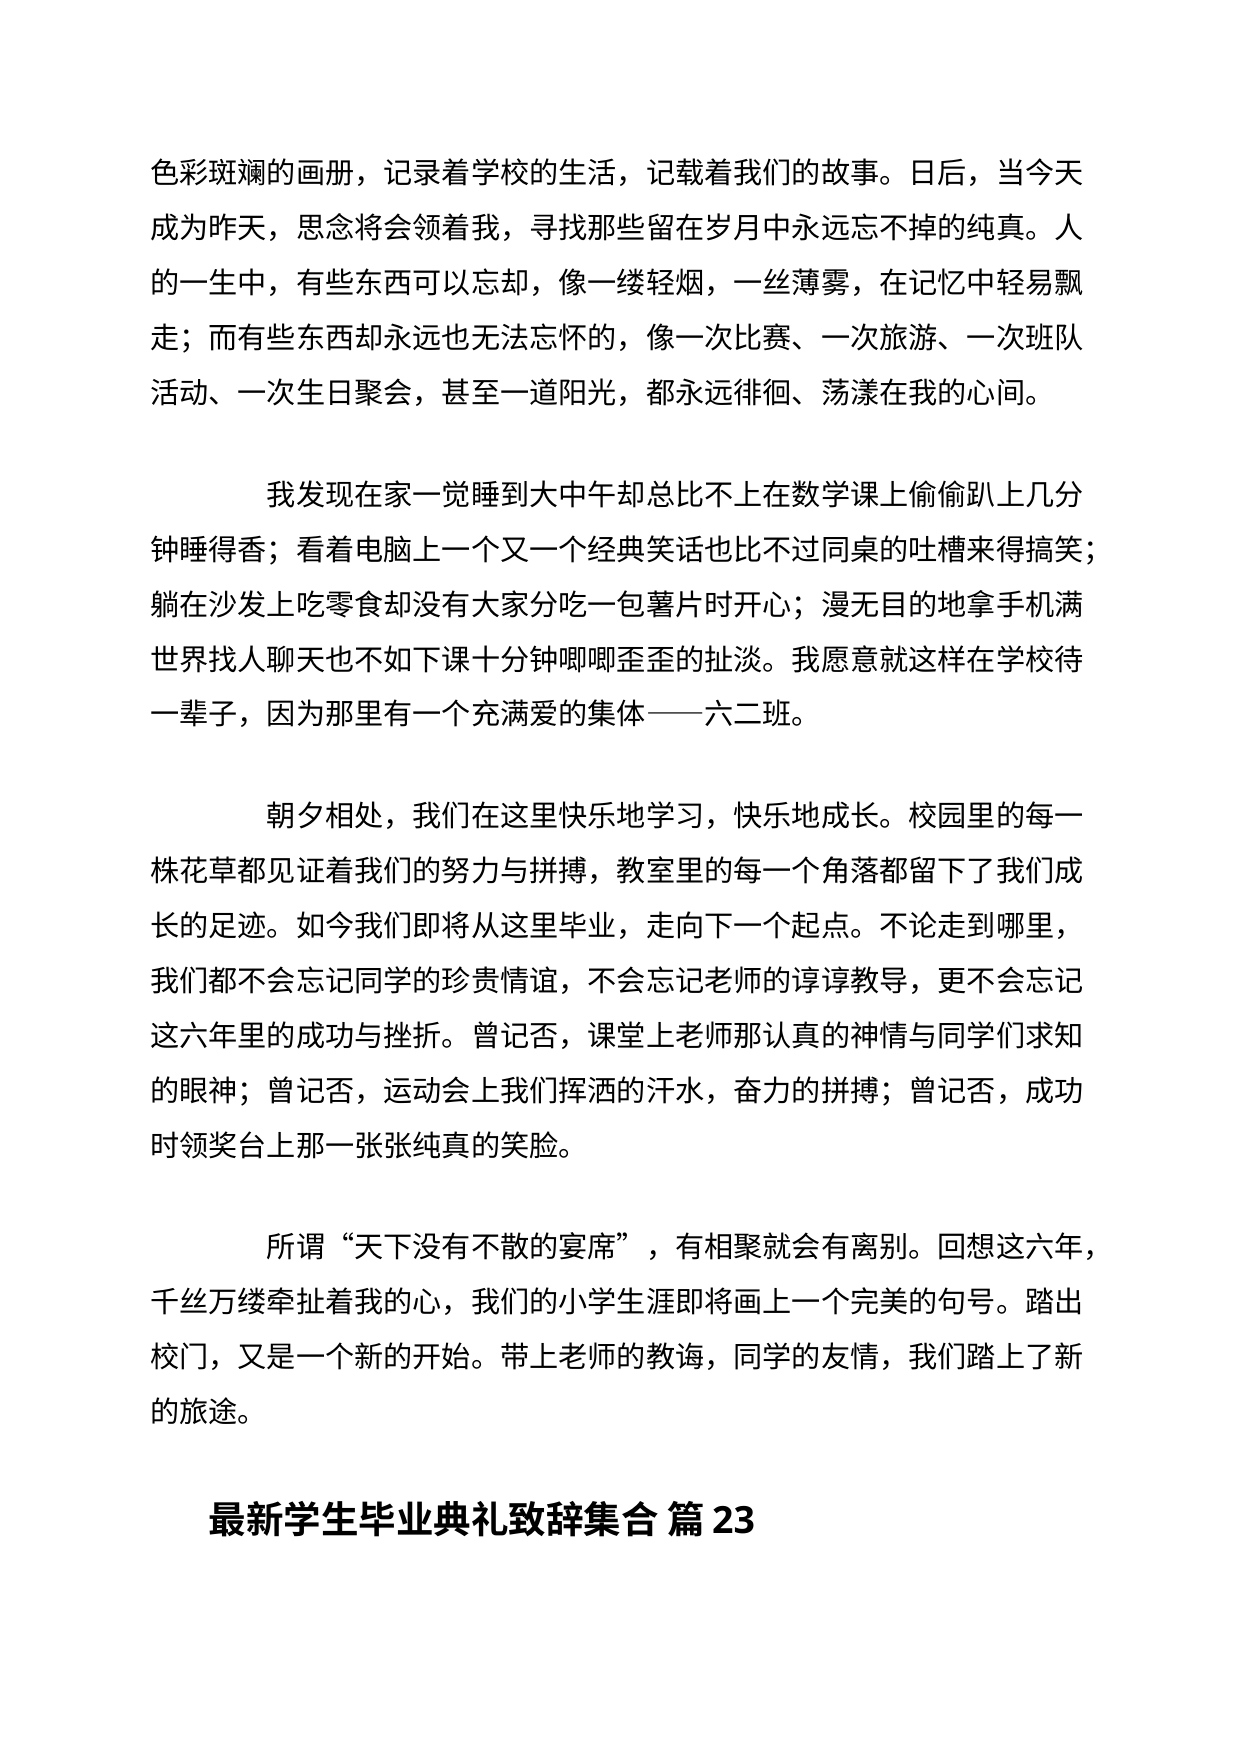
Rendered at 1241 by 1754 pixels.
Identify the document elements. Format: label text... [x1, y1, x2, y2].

text 最新学生毕业典礼致辞集合 篇23 [150, 1490, 1090, 1545]
text 朝夕相处，我们在这里快乐地学习，快乐地成长。校园里的每一株花草都见证着我们的努力与拼搏，教室里的每一个角落都留下了我们成长的足迹。如今我们即将从这里毕业，走向下一个起点。不论走到哪里，我们都不会忘记同学的珍贵情谊，不会忘记老师的谆谆教导，更不会忘记这六年里的成功与挫折。曾记否，课堂上老师那认真的神情与同学们求知的眼神；曾记否，运动会上我们挥洒的汗水，奋力的拼搏；曾记否，成功时领奖台上那一张张纯真的笑脸。 [150, 793, 1090, 1164]
text 所谓“天下没有不散的宴席”，有相聚就会有离别。回想这六年，千丝万缕牵扯着我的心，我们的小学生涯即将画上一个完美的句号。踏出校门，又是一个新的开始。带上老师的教诲，同学的友情，我们踏上了新的旅途。 [150, 1224, 1090, 1431]
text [150, 150, 1090, 412]
text 我发现在家一觉睡到大中午却总比不上在数学课上偷偷趴上几分钟睡得香；看着电脑上一个又一个经典笑话也比不过同桌的吐槽来得搞笑；躺在沙发上吃零食却没有大家分吃一包薯片时开心；漫无目的地拿手机满世界找人聊天也不如下课十分钟唧唧歪歪的扯淡。我愿意就这样在学校待一辈子，因为那里有一个充满爱的集体——六二班。 [150, 471, 1090, 733]
